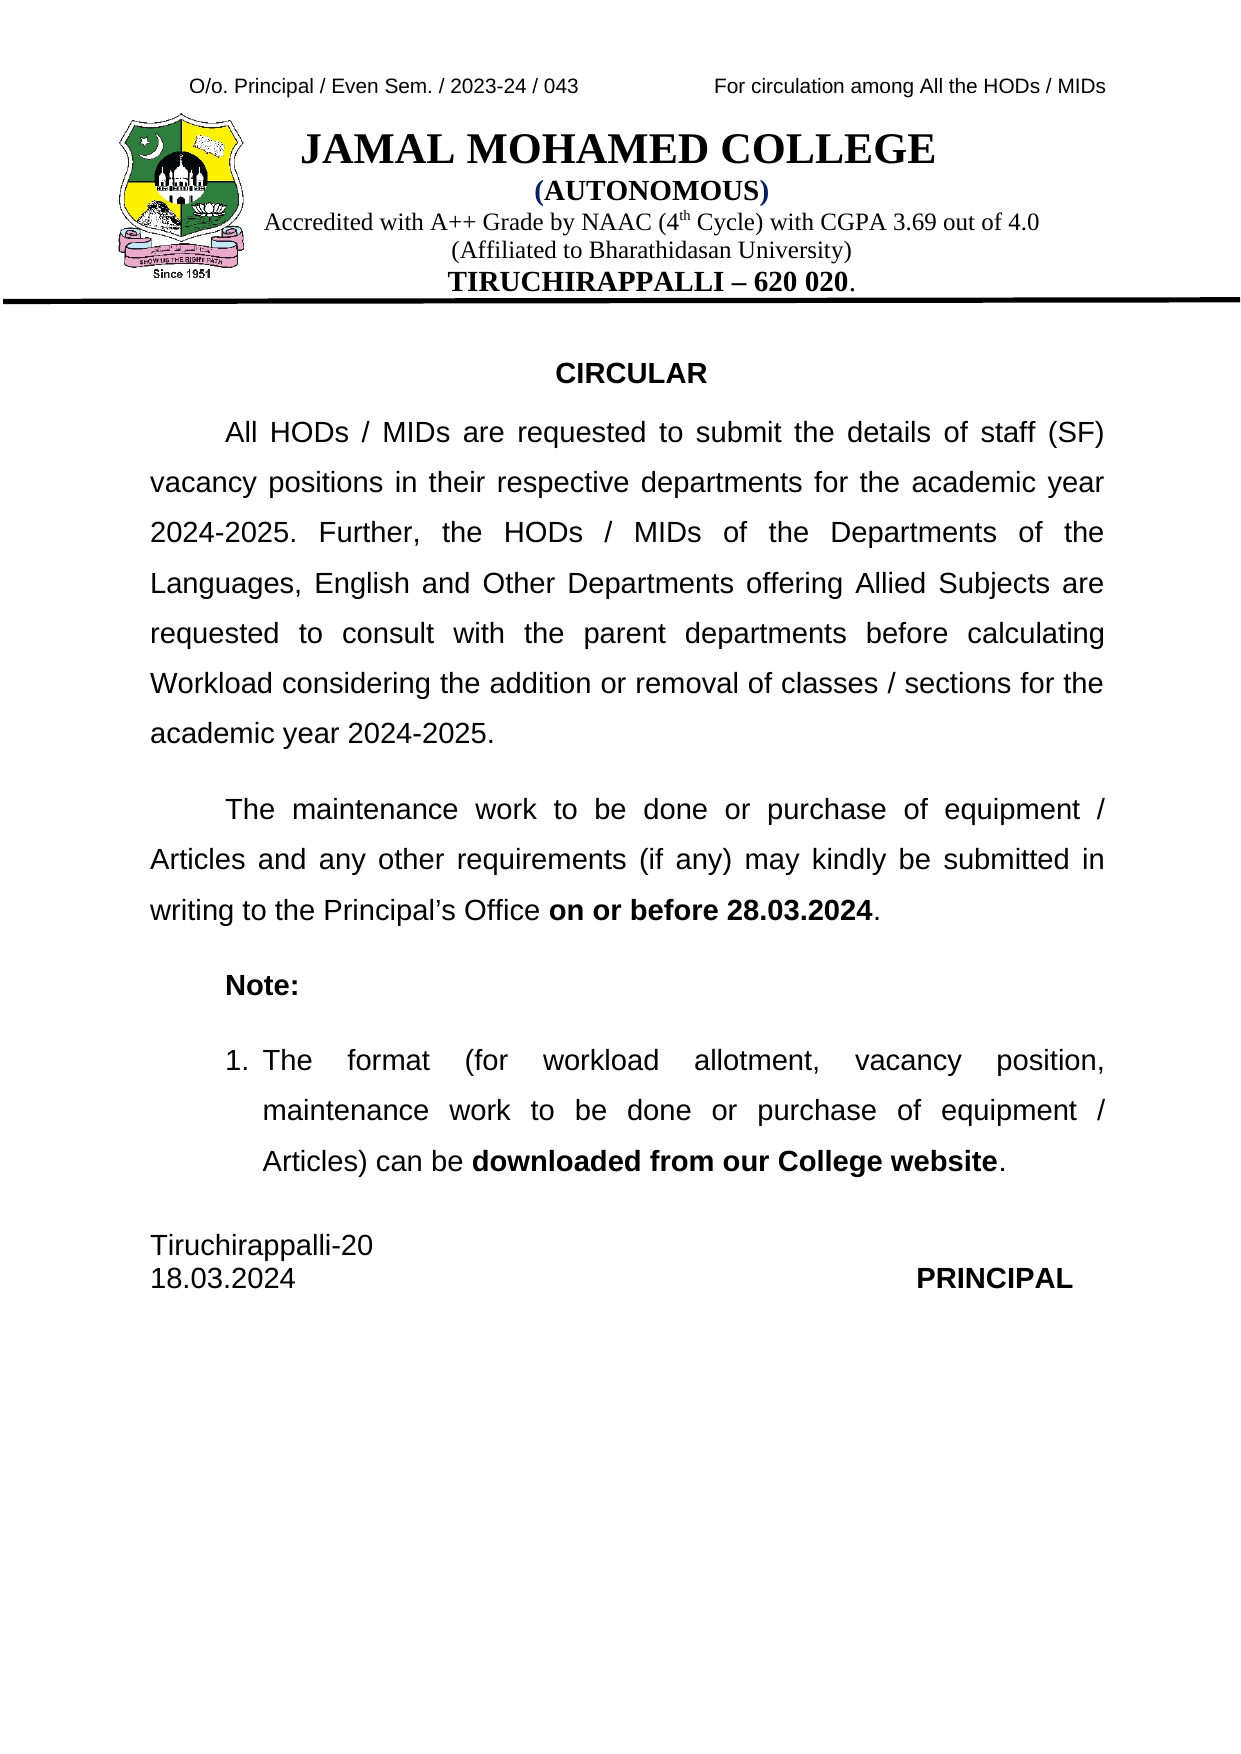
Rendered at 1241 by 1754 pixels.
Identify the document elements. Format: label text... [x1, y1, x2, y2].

list The format (for workload allotment, vacancy position, maintenance work to be done or purchase of equipment / Articles) can be downloaded from our College website. [225, 1043, 1106, 1177]
text 18.03.2024 PRINCIPAL [150, 1261, 1106, 1295]
text CIRCULAR [150, 356, 1113, 390]
text All HODs / MIDs are requested to submit the details of staff (SF) vacancy positions in their respective departments for the academic year 2024-2025. Further, the HODs / MIDs of the Departments of the Languages, English and Other Departments offering Allied Subjects are requested to consult with the parent departments before calculating Workload considering the addition or removal of classes / sections for the academic year 2024-2025. [150, 415, 1106, 750]
picture [116, 113, 245, 282]
text Note: [150, 968, 1106, 1001]
text Tiruchirappalli-20 [150, 1228, 1144, 1261]
text The maintenance work to be done or purchase of equipment / Articles and any other requirements (if any) may kindly be submitted in writing to the Principal’s Office on or before 28.03.2024. [150, 792, 1106, 926]
